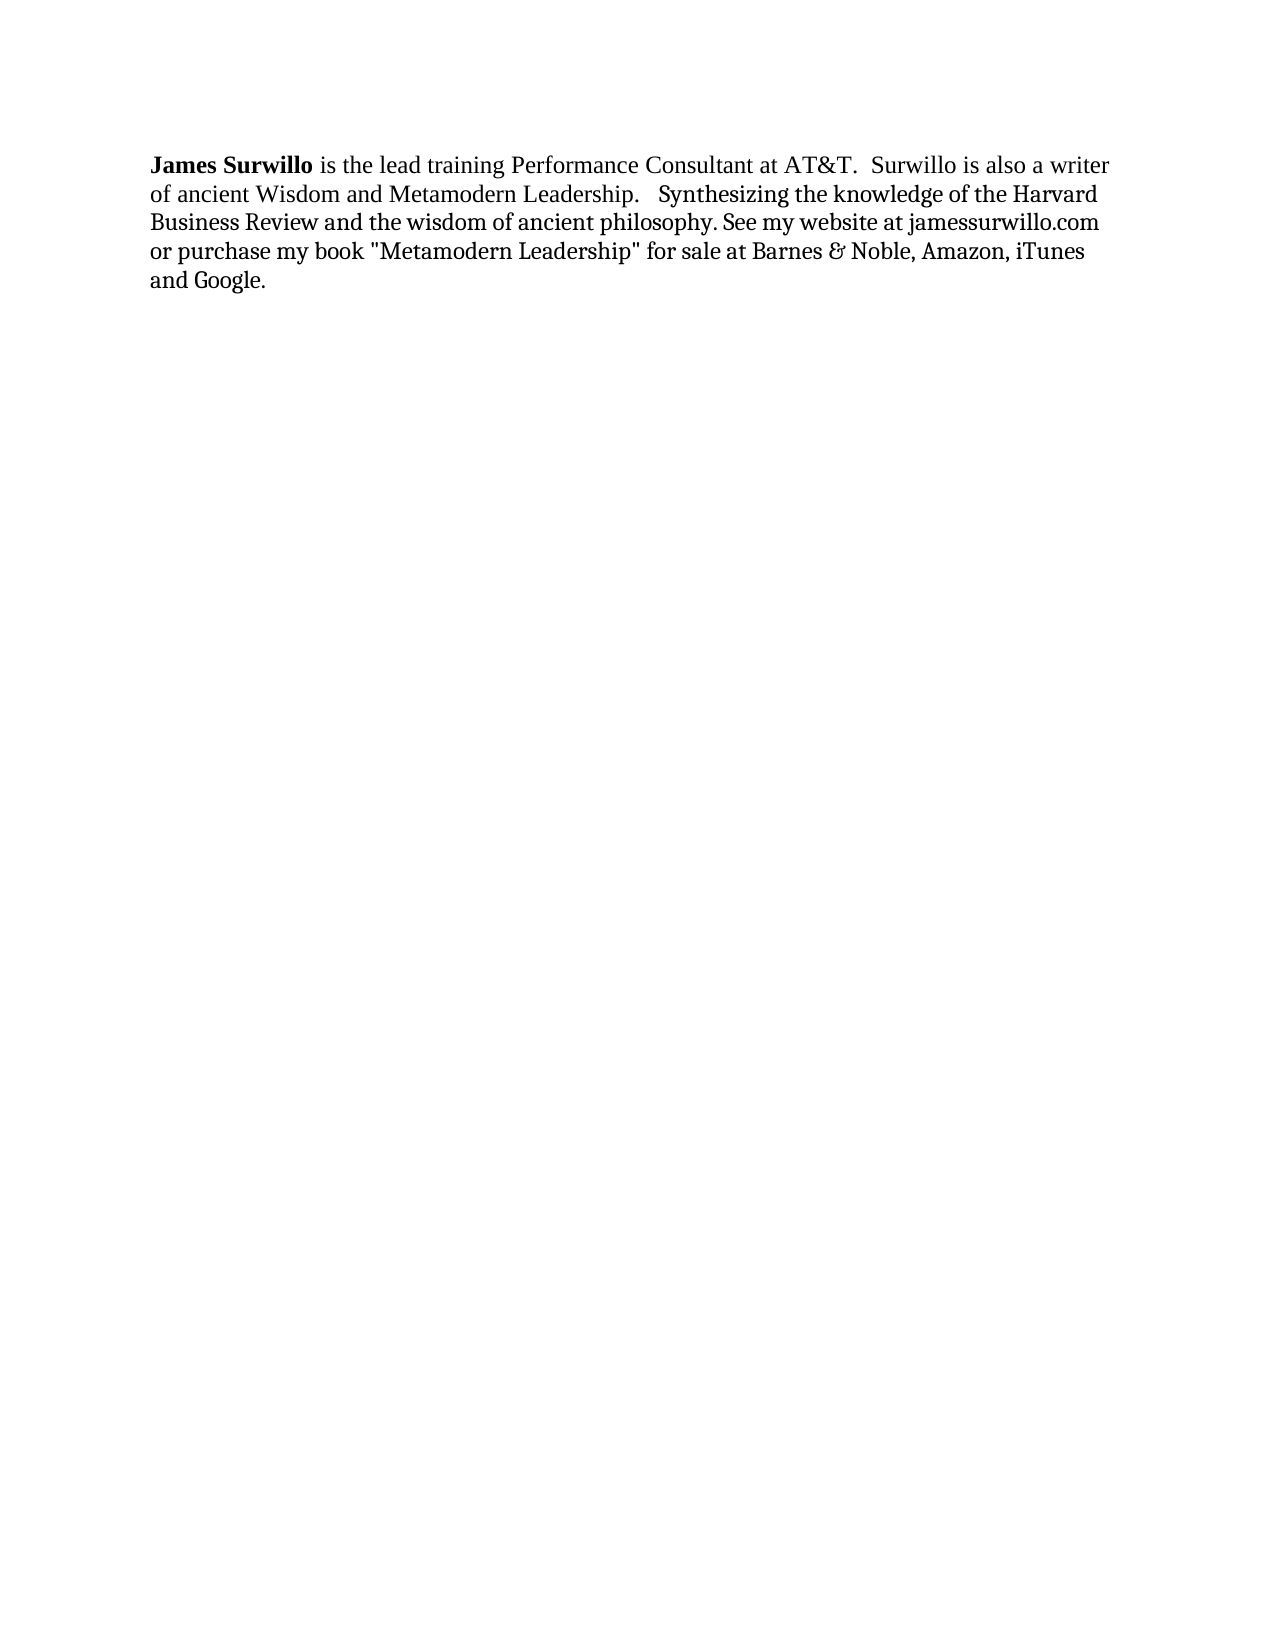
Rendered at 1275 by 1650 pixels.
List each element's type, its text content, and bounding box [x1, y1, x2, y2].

text James Surwillo is the lead training Performance Consultant at AT&T. Surwillo is also a writer of ancient Wisdom and Metamodern Leadership. Synthesizing the knowledge of the Harvard Business Review and the wisdom of ancient philosophy. See my website at jamessurwillo.com or purchase my book "Metamodern Leadership" for sale at Barnes & Noble, Amazon, iTunes and Google. [150, 150, 1125, 294]
